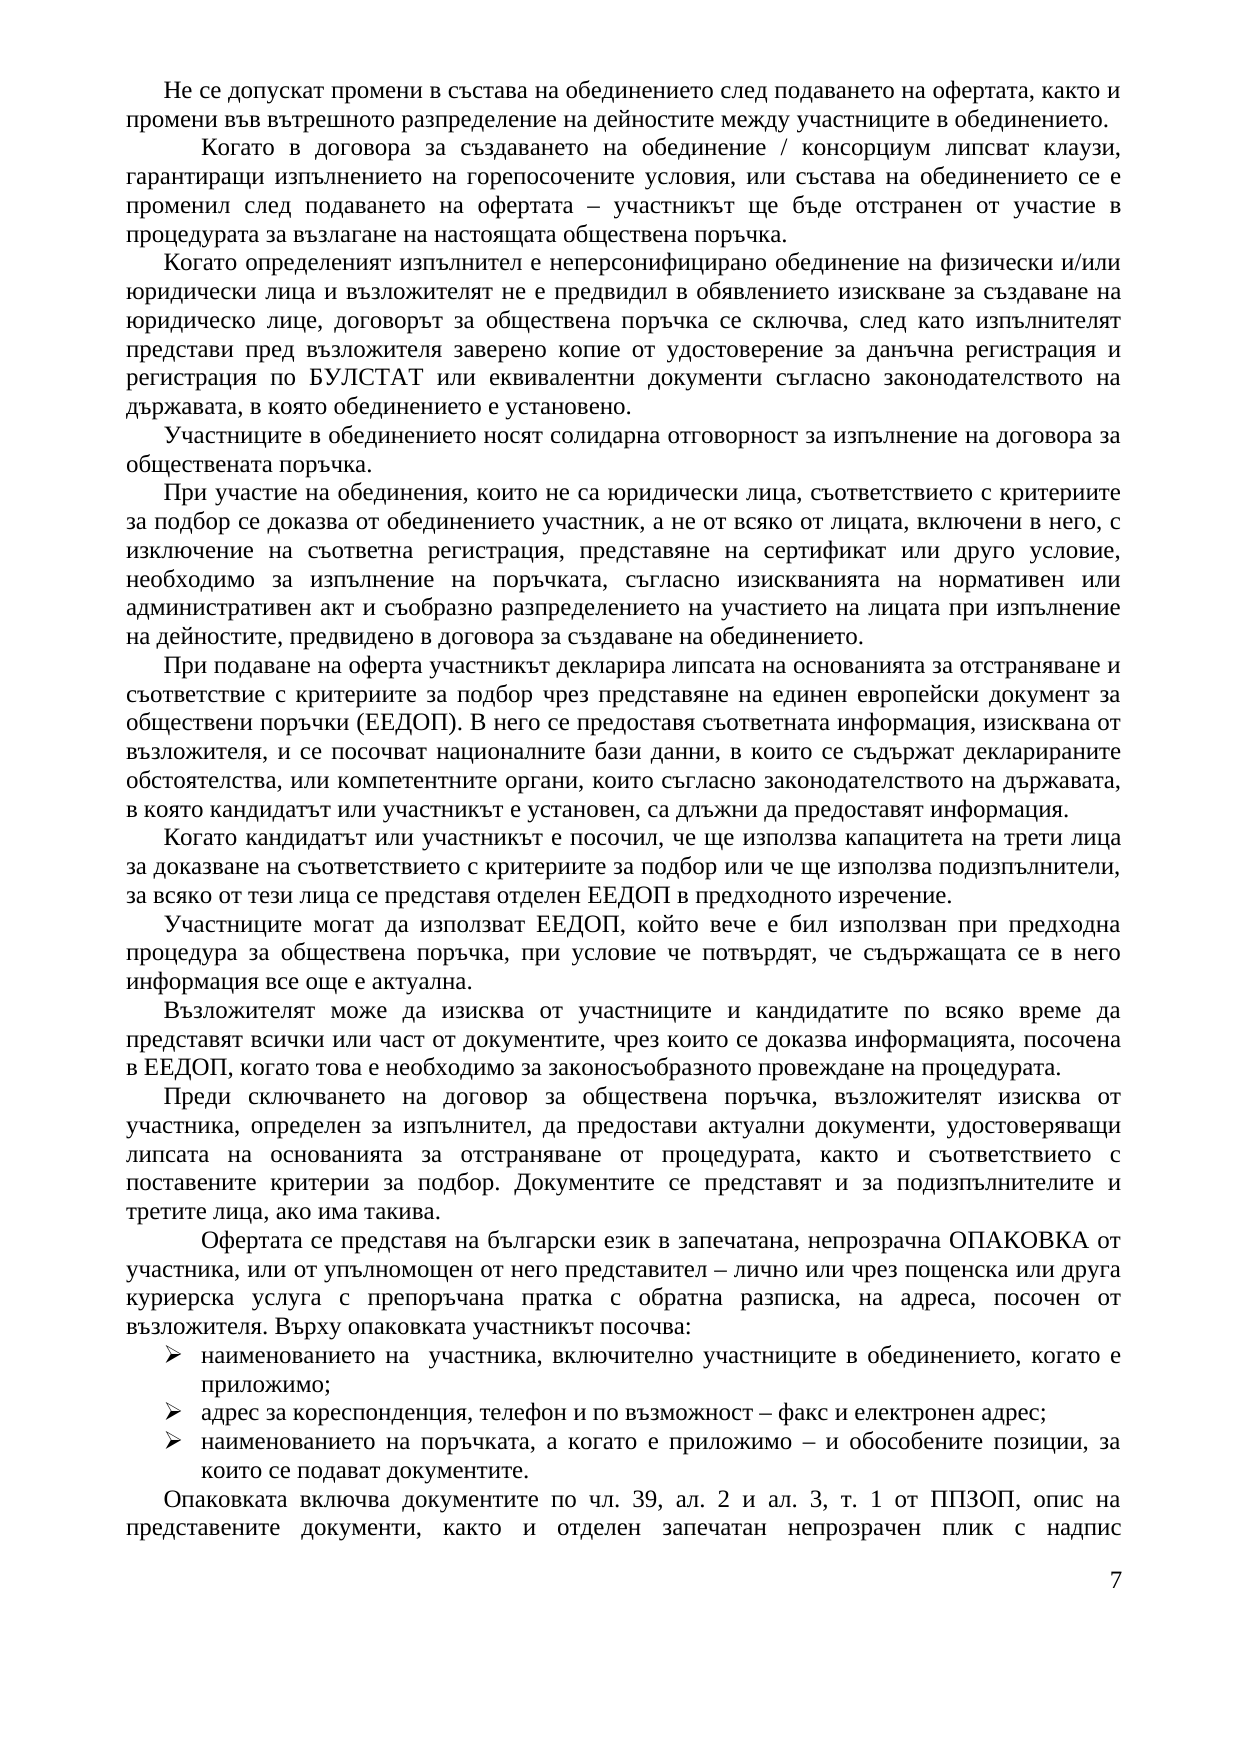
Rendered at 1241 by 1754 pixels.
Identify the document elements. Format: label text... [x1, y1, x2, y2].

text Не се допускат промени в състава на обединението след подаването на офертата, както и промени във вътрешното разпределение на дейностите между участниците в обединението. Когато в договора за създаването на обединение / консорциум липсват клаузи, гарантиращи изпълнението на горепосочените условия, или състава на обединението се е променил след подаването на офертата – участникът ще бъде отстранен от участие в процедурата за възлагане на настоящата обществена поръчка. [126, 75, 1122, 247]
text Преди сключването на договор за обществена поръчка, възложителят изисква от участника, определен за изпълнител, да предостави актуални документи, удостоверяващи липсата на основанията за отстраняване от процедурата, както и съответствието с поставените критерии за подбор. Документите се представят и за подизпълнителите и третите лица, ако има такива. [126, 1081, 1122, 1225]
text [126, 1484, 1122, 1541]
text При участие на обединения, които не са юридически лица, съответствието с критериите за подбор се доказва от обединението участник, а не от всяко от лицата, включени в него, с изключение на съответна регистрация, представяне на сертификат или друго условие, необходимо за изпълнение на поръчката, съгласно изискванията на нормативен или административен акт и съобразно разпределението на участието на лицата при изпълнение на дейностите, предвидено в договора за създаване на обединението. [126, 477, 1122, 650]
text При подаване на оферта участникът декларира липсата на основанията за отстраняване и съответствие с критериите за подбор чрез представяне на единен европейски документ за обществени поръчки (ЕЕДОП). В него се предоставя съответната информация, изисквана от възложителя, и се посочват националните бази данни, в които се съдържат декларираните обстоятелства, или компетентните органи, които съгласно законодателството на държавата, в която кандидатът или участникът е установен, са длъжни да предоставят информация. [126, 650, 1122, 822]
text Възложителят може да изисква от участниците и кандидатите по всяко време да представят всички или част от документите, чрез които се доказва информацията, посочена в ЕЕДОП, когато това е необходимо за законосъобразното провеждане на процедурата. [126, 995, 1122, 1081]
text Когато определеният изпълнител е неперсонифицирано обединение на физически и/или юридически лица и възложителят не е предвидил в обявлението изискване за създаване на юридическо лице, договорът за обществена поръчка се сключва, след като изпълнителят представи пред възложителя заверено копие от удостоверение за данъчна регистрация и регистрация по БУЛСТАТ или еквивалентни документи съгласно законодателството на държавата, в която обединението е установено. [126, 247, 1122, 420]
list наименованието на участника, включително участниците в обединението, когато е приложимо; [163, 1340, 1122, 1397]
text Участниците в обединението носят солидарна отговорност за изпълнение на договора за обществената поръчка. [126, 420, 1122, 477]
text Участниците могат да използват ЕЕДОП, който вече е бил използван при предходна процедура за обществена поръчка, при условие че потвърдят, че съдържащата се в него информация все още е актуална. [126, 909, 1122, 995]
list наименованието на поръчката, а когато е приложимо – и обособените позиции, за които се подават документите. [163, 1426, 1122, 1484]
text Офертата се представя на български език в запечатана, непрозрачна ОПАКОВКА от участника, или от упълномощен от него представител – лично или чрез пощенска или друга куриерска услуга с препоръчана пратка с обратна разписка, на адреса, посочен от възложителя. Върху опаковката участникът посочва: [126, 1225, 1122, 1340]
text Когато кандидатът или участникът е посочил, че ще използва капацитета на трети лица за доказване на съответствието с критериите за подбор или че ще използва подизпълнители, за всяко от тези лица се представя отделен ЕЕДОП в предходното изречение. [126, 822, 1122, 909]
list адрес за кореспонденция, телефон и по възможност – факс и електронен адрес; [163, 1397, 1122, 1426]
